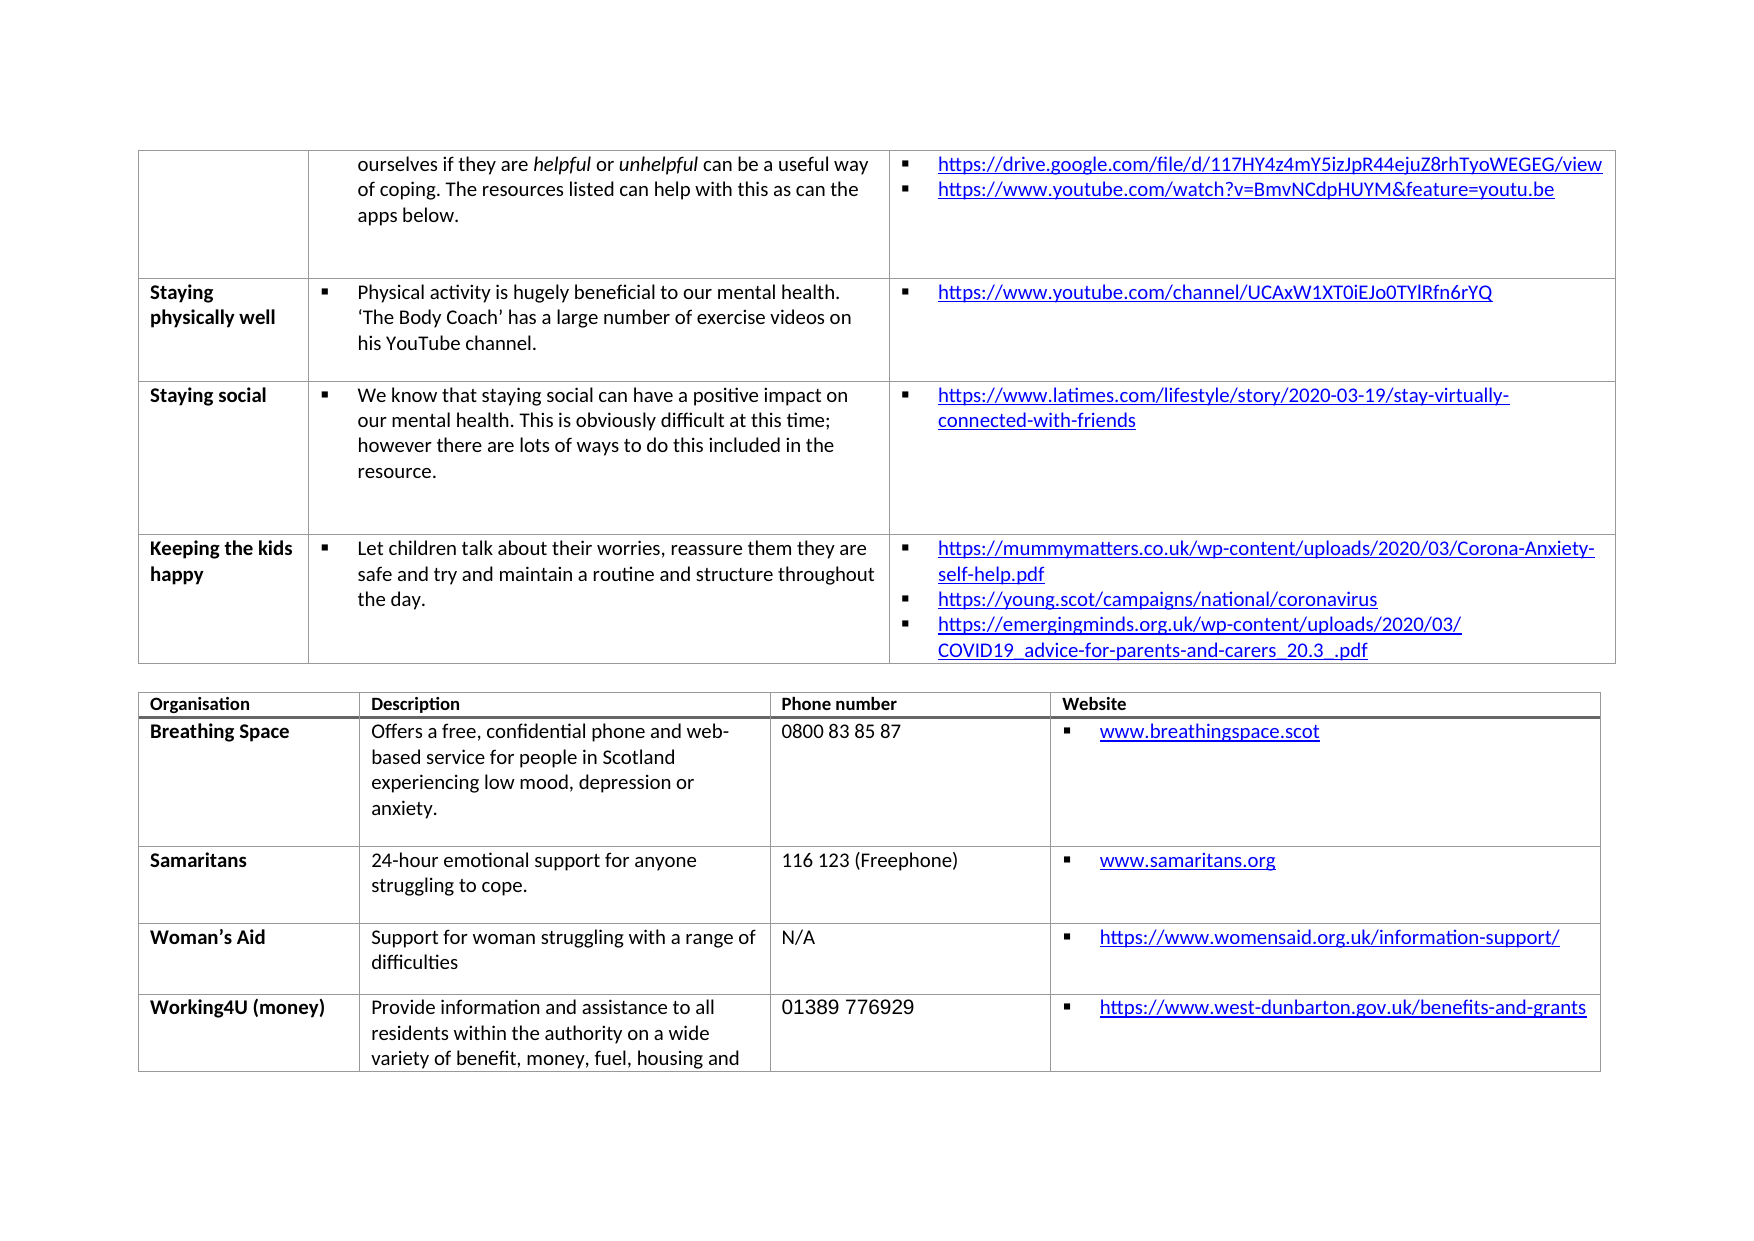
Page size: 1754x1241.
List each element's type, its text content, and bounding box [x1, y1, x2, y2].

table_cell 116 123 (Freephone) [771, 847, 1050, 923]
table_cell www.breathingspace.scot [1051, 719, 1600, 846]
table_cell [360, 995, 770, 1071]
table_cell Samaritans [139, 847, 359, 923]
table_cell 24-hour emotional support for anyone struggling to cope. [360, 847, 770, 923]
table_cell We know that staying social can have a positive impact on our mental health. This is obviously difficult at this time; however there are lots of ways to do this included in the resource. [309, 382, 889, 534]
table_cell Working4U (money) [139, 995, 359, 1071]
table_cell https://mummymatters.co.uk/wp-content/uploads/2020/03/Corona-Anxiety-self-help.pdf https://young.scot/campaigns/national/coronavirus https://emergingminds.org.uk/wp-content/uploads/2020/03/COVID19_advice-for-parents-and-carers_20.3_.pdf [890, 535, 1615, 662]
table_cell Support for woman struggling with a range of difficulties [360, 924, 770, 993]
table_header Description [360, 693, 770, 716]
table_cell https://www.youtube.com/channel/UCAxW1XT0iEJo0TYlRfn6rYQ [890, 279, 1615, 381]
table_cell Offers a free, confidential phone and web-based service for people in Scotland experiencing low mood, depression or anxiety. [360, 719, 770, 846]
table_cell https://www.womensaid.org.uk/information-support/ [1051, 924, 1600, 993]
table_cell Let children talk about their worries, reassure them they are safe and try and maintain a routine and structure throughout the day. [309, 535, 889, 662]
table_cell https://www.latimes.com/lifestyle/story/2020-03-19/stay-virtually-connected-with-friends [890, 382, 1615, 534]
table_header Phone number [771, 693, 1050, 716]
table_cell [1051, 995, 1600, 1071]
table_header Organisation [139, 693, 359, 716]
table_cell Physical activity is hugely beneficial to our mental health. ‘The Body Coach’ has a large number of exercise videos on his YouTube channel. [309, 279, 889, 381]
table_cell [139, 151, 308, 278]
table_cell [890, 151, 1615, 278]
table_cell 0800 83 85 87 [771, 719, 1050, 846]
table_cell Keeping the kids happy [139, 535, 308, 662]
table_cell Woman’s Aid [139, 924, 359, 993]
table_header Website [1051, 693, 1600, 716]
table_cell N/A [771, 924, 1050, 993]
table_cell Staying social [139, 382, 308, 534]
table_cell Staying physically well [139, 279, 308, 381]
table_cell Breathing Space [139, 719, 359, 846]
table_cell www.samaritans.org [1051, 847, 1600, 923]
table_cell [309, 151, 889, 278]
table_cell 01389 776929 [771, 995, 1050, 1071]
